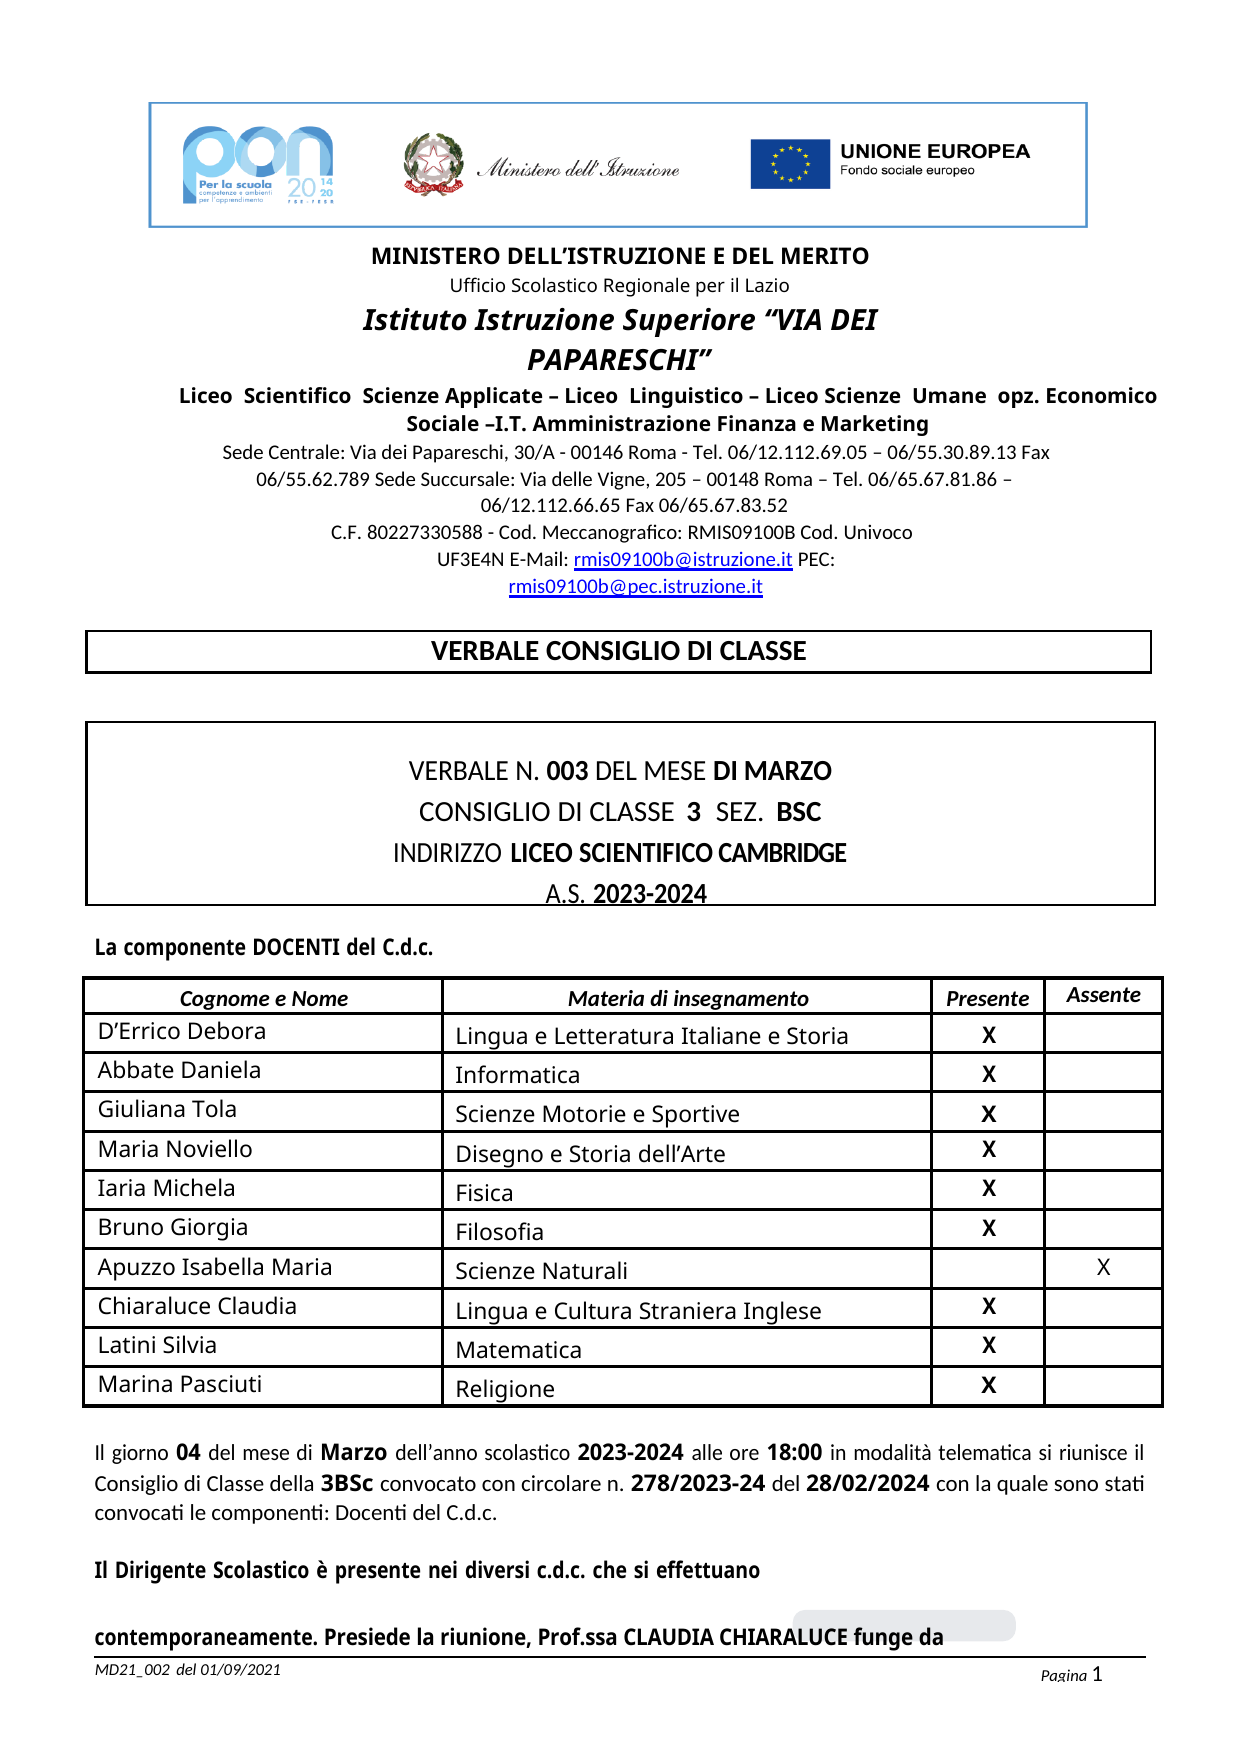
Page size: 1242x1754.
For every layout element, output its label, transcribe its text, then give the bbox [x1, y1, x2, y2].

text Il giorno 04 del mese di Marzo dell’anno scolastico 2023-2024 alle ore 18:00 in modalità telematica si riunisce il Consiglio di Classe della 3BSc convocato con circolare n. 278/2023-24 del 28/02/2024 con la quale sono stati convocati le componenti: Docenti del C.d.c. [94, 1436, 1146, 1526]
text C.F. 80227330588 - Cod. Meccanografico: RMIS09100B Cod. Univoco UF3E4N E-Mail: rmis09100b@istruzione.it PEC: [331, 519, 971, 572]
table_cell X [933, 1329, 1043, 1365]
table_cell D’Errico Debora [85, 1015, 441, 1051]
text Ufficio Scolastico Regionale per il Lazio [268, 273, 971, 298]
table_cell [933, 1250, 1043, 1287]
text Istituto Istruzione Superiore “VIA DEI PAPARESCHI” [269, 299, 971, 379]
text rmis09100b@pec.istruzione.it [508, 573, 1173, 598]
table_header Materia di insegnamento [444, 980, 930, 1012]
table_cell [1046, 1054, 1161, 1090]
table_cell [1046, 1290, 1161, 1326]
table_cell Religione [444, 1368, 930, 1404]
table_cell Lingua e Cultura Straniera Inglese [444, 1290, 930, 1326]
table_cell Maria Noviello [85, 1133, 441, 1169]
table_cell Fisica [444, 1172, 930, 1208]
table_cell Matematica [444, 1329, 930, 1365]
table_cell X [1046, 1250, 1161, 1287]
text Sede Centrale: Via dei Papareschi, 30/A - 00146 Roma - Tel. 06/12.112.69.05 – 06/55.30.89.13 Fax 06/55.62.789 Sede Succursale: Via delle Vigne, 205 – 00148 Roma – Tel. 06/65.67.81.86 – 06/12.112.66.65 Fax 06/65.67.83.52 [185, 439, 1083, 518]
table_cell [1046, 1329, 1161, 1365]
table_cell Chiaraluce Claudia [85, 1290, 441, 1326]
table_cell Iaria Michela [85, 1172, 441, 1208]
table_header Cognome e Nome [85, 980, 441, 1012]
table_cell X [933, 1015, 1043, 1051]
table_cell [1046, 1172, 1161, 1208]
table_cell Scienze Motorie e Sportive [444, 1093, 930, 1129]
table_cell X [933, 1093, 1043, 1129]
table_cell X [933, 1172, 1043, 1208]
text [94, 1554, 971, 1653]
table_cell Latini Silvia [85, 1329, 441, 1365]
table_cell Bruno Giorgia [85, 1211, 441, 1247]
table_cell X [933, 1054, 1043, 1090]
table_header Assente [1046, 980, 1161, 1012]
table_cell Abbate Daniela [85, 1054, 441, 1090]
table_cell Filosofia [444, 1211, 930, 1247]
table_cell Informatica [444, 1054, 930, 1090]
table_cell [1046, 1133, 1161, 1169]
table_cell X [933, 1290, 1043, 1326]
table_cell [1046, 1015, 1161, 1051]
text La componente DOCENTI del C.d.c. [94, 931, 1173, 962]
table_cell [1046, 1368, 1161, 1404]
table_cell Lingua e Letteratura Italiane e Storia [444, 1015, 930, 1051]
table_cell Marina Pasciuti [85, 1368, 441, 1404]
table_cell X [933, 1211, 1043, 1247]
table_cell Disegno e Storia dell’Arte [444, 1133, 930, 1169]
table_cell [1046, 1093, 1161, 1129]
table_cell Giuliana Tola [85, 1093, 441, 1129]
table_cell Scienze Naturali [444, 1250, 930, 1287]
table_cell Apuzzo Isabella Maria [85, 1250, 441, 1287]
table_cell X [933, 1133, 1043, 1169]
table_cell X [933, 1368, 1043, 1404]
text Liceo Scientifico Scienze Applicate – Liceo Linguistico – Liceo Scienze Umane opz. Economico Sociale –I.T. Amministrazione Finanza e Marketing [179, 381, 1173, 438]
table_header Presente [933, 980, 1043, 1012]
picture [148, 102, 1088, 228]
text MINISTERO DELL’ISTRUZIONE E DEL MERITO [269, 240, 971, 271]
table_cell [1046, 1211, 1161, 1247]
